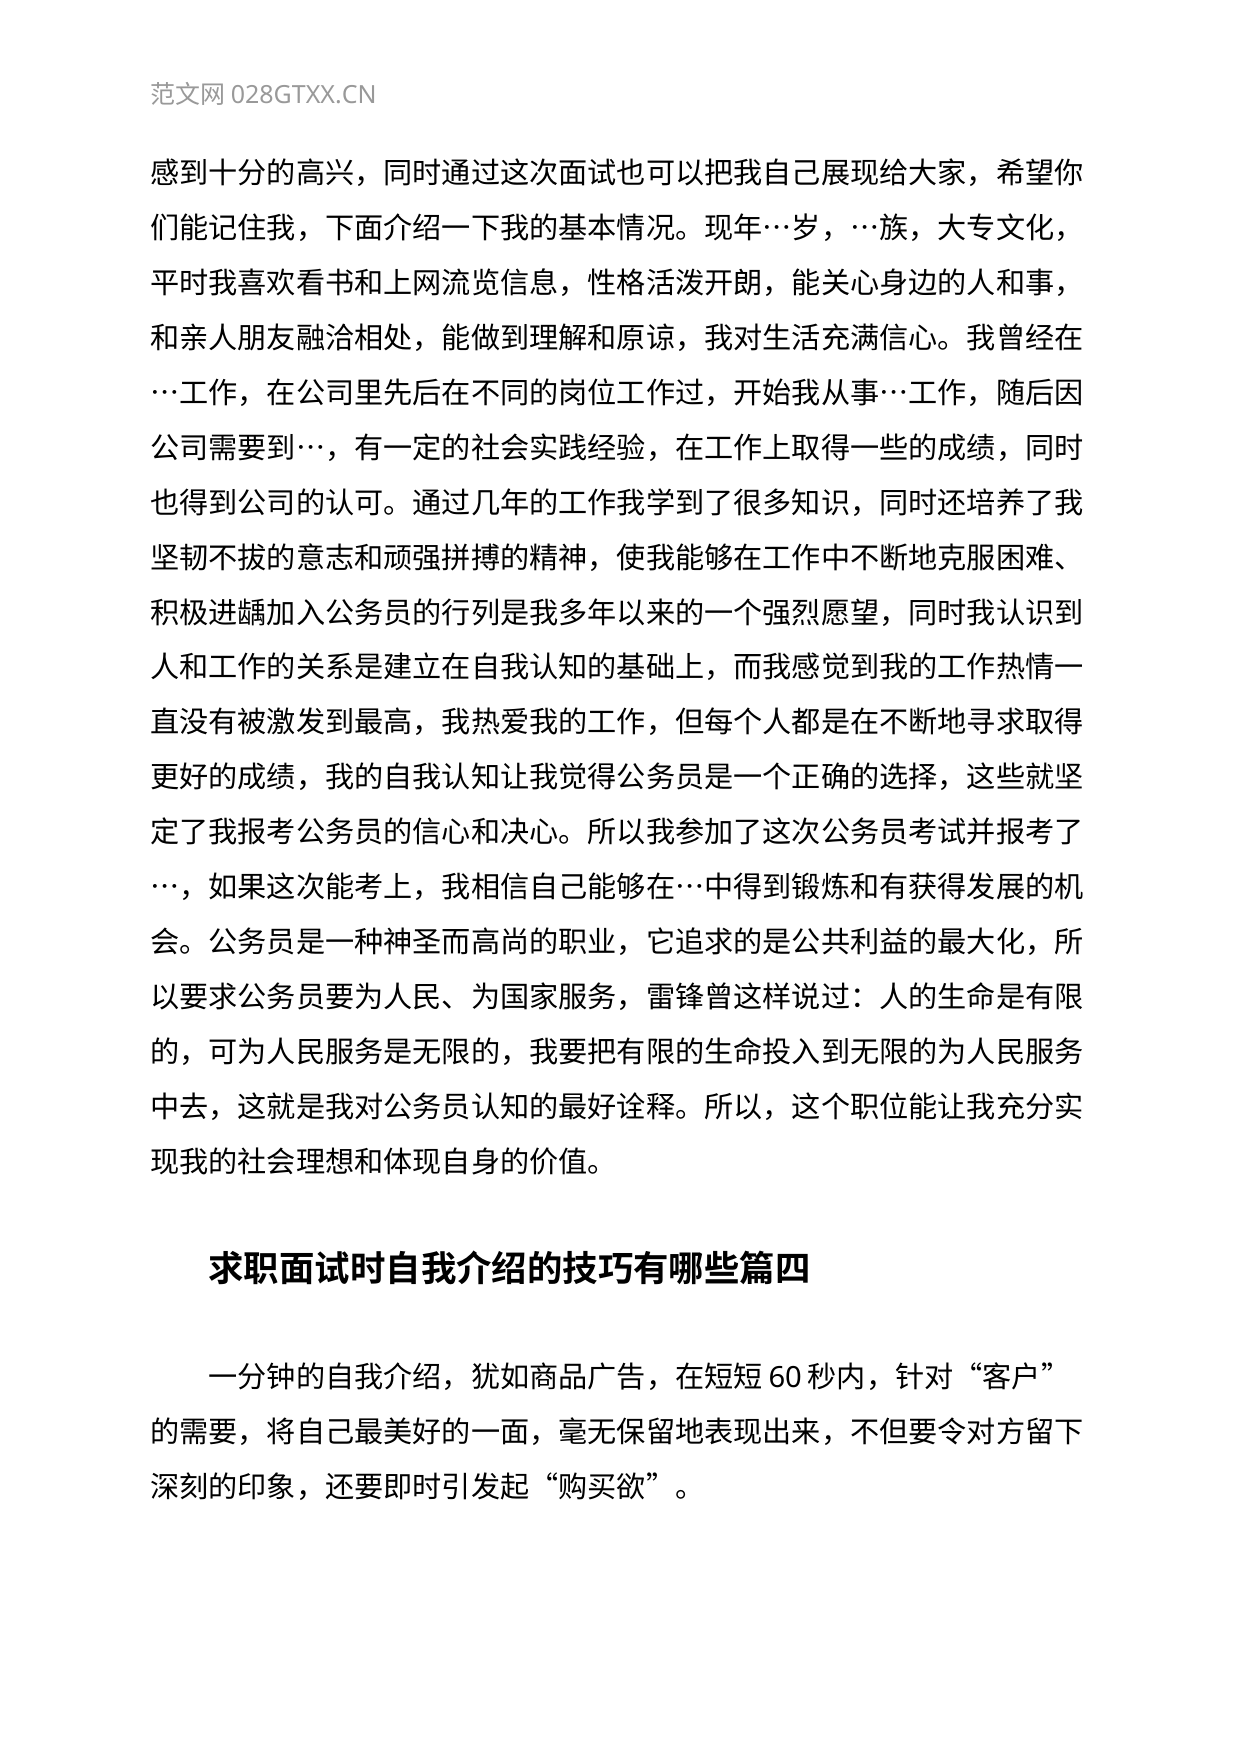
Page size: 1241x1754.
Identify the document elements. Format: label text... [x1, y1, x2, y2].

text 一分钟的自我介绍，犹如商品广告，在短短60秒内，针对“客户”的需要，将自己最美好的一面，毫无保留地表现出来，不但要令对方留下深刻的印象，还要即时引发起“购买欲”。 [150, 1353, 1090, 1506]
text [150, 150, 1090, 1180]
text 求职面试时自我介绍的技巧有哪些篇四 [150, 1240, 1090, 1291]
